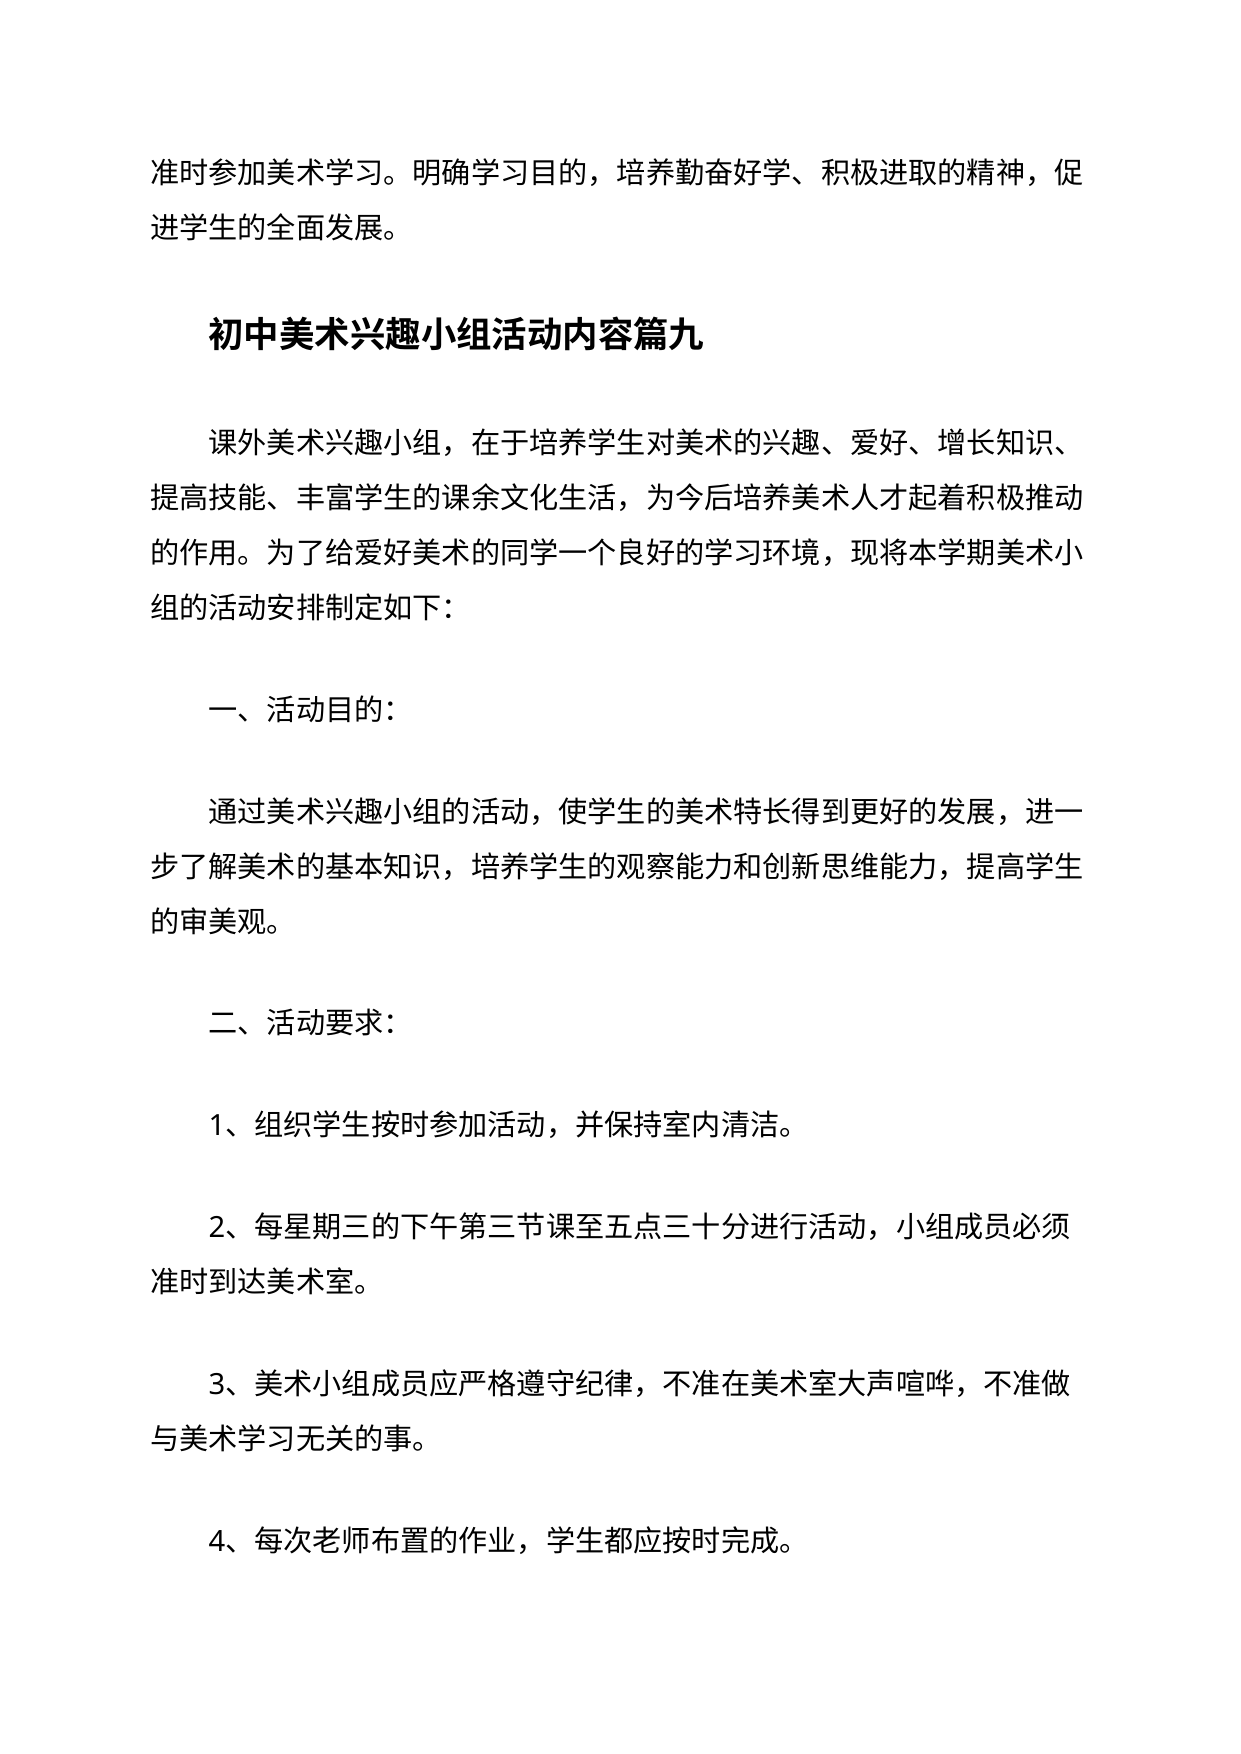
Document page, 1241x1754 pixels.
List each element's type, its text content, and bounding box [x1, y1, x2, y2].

text 初中美术兴趣小组活动内容篇九 [150, 307, 1090, 358]
text 4、每次老师布置的作业，学生都应按时完成。 [150, 1517, 1090, 1559]
text 一、活动目的： [150, 687, 1090, 729]
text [150, 150, 1090, 247]
text 通过美术兴趣小组的活动，使学生的美术特长得到更好的发展，进一步了解美术的基本知识，培养学生的观察能力和创新思维能力，提高学生的审美观。 [150, 788, 1090, 940]
text 课外美术兴趣小组，在于培养学生对美术的兴趣、爱好、增长知识、提高技能、丰富学生的课余文化生活，为今后培养美术人才起着积极推动的作用。为了给爱好美术的同学一个良好的学习环境，现将本学期美术小组的活动安排制定如下： [150, 420, 1090, 627]
text 3、美术小组成员应严格遵守纪律，不准在美术室大声喧哗，不准做与美术学习无关的事。 [150, 1360, 1090, 1458]
text 二、活动要求： [150, 1000, 1090, 1042]
text 2、每星期三的下午第三节课至五点三十分进行活动，小组成员必须准时到达美术室。 [150, 1204, 1090, 1301]
text 1、组织学生按时参加活动，并保持室内清洁。 [150, 1102, 1090, 1144]
